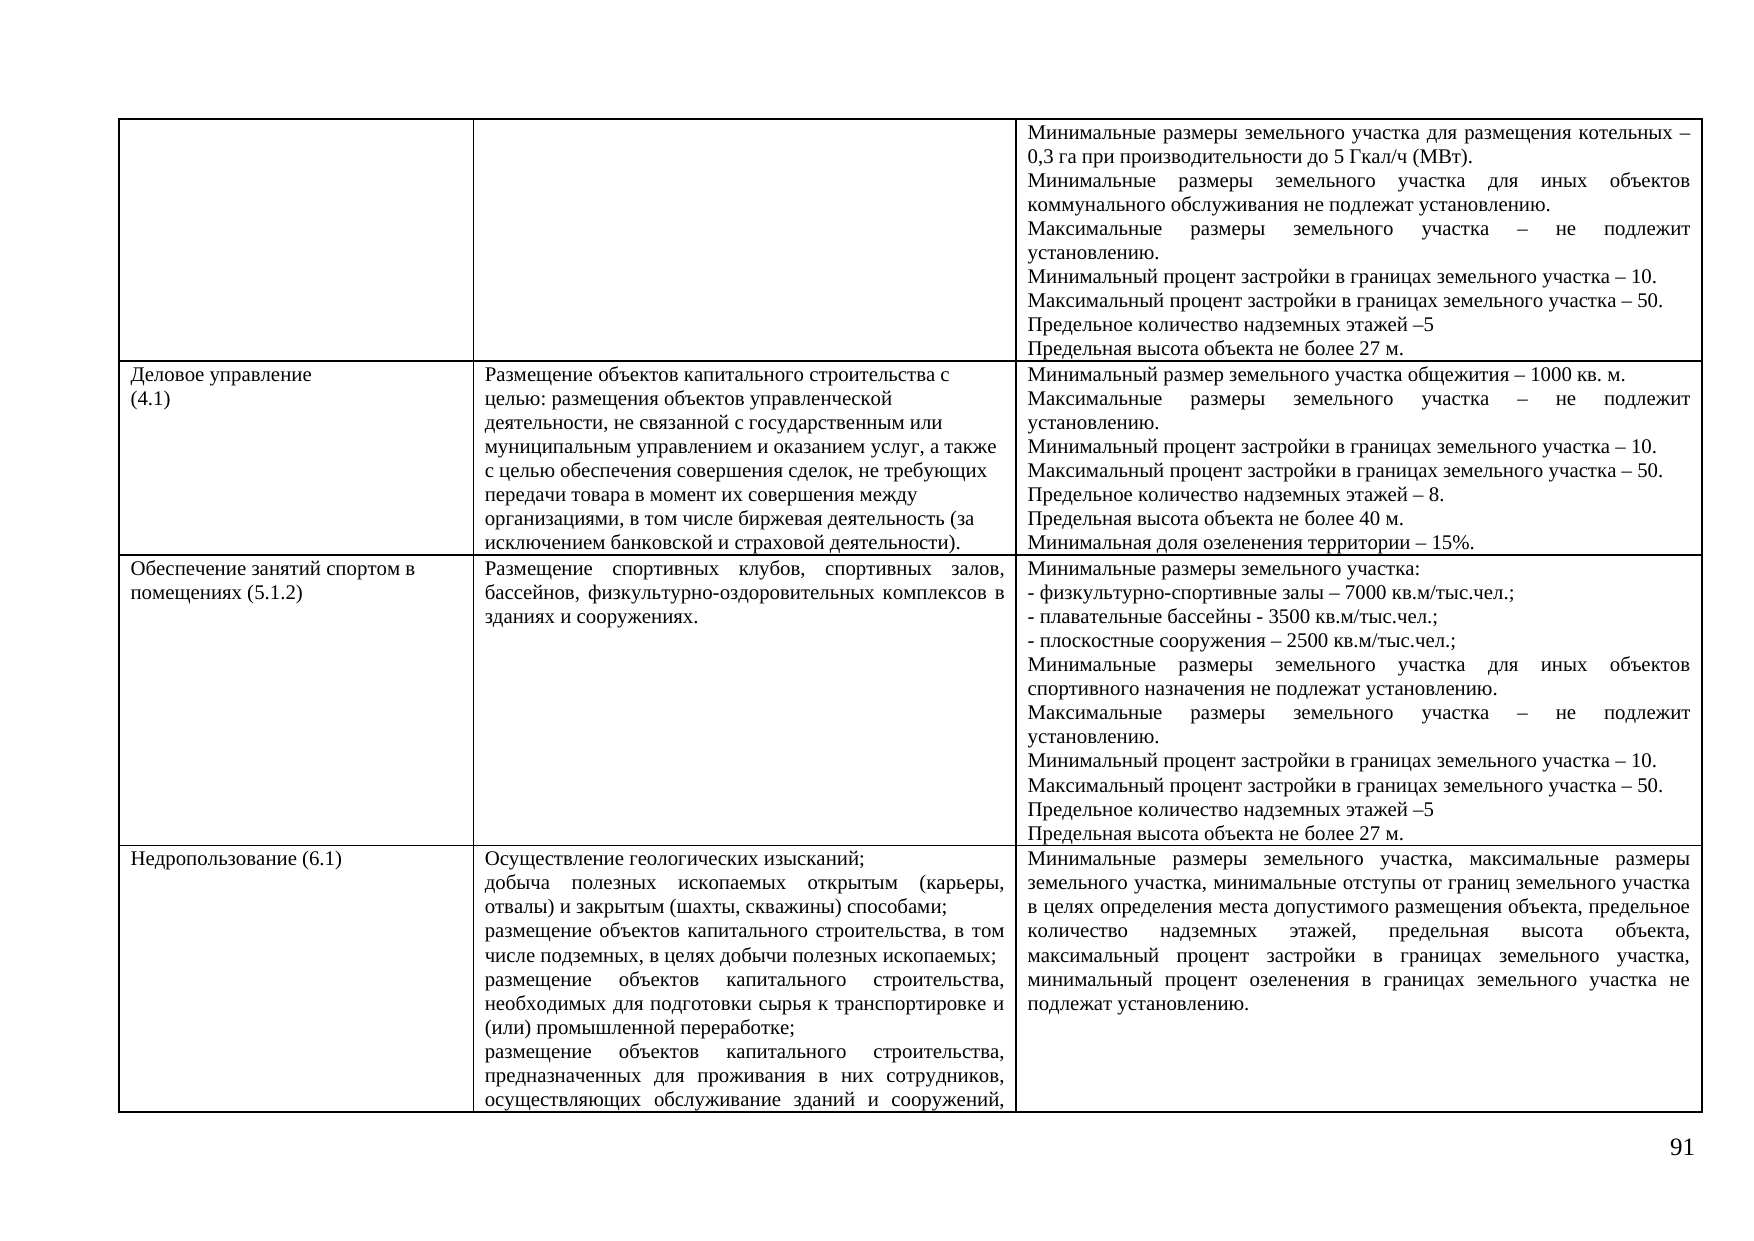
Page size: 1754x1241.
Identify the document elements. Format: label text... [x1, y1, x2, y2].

table_cell Минимальные размеры земельного участка: - физкультурно-спортивные залы – 7000 кв.м/тыс.чел.; - плавательные бассейны - 3500 кв.м/тыс.чел.; - плоскостные сооружения – 2500 кв.м/тыс.чел.; Минимальные размеры земельного участка для иных объектов спортивного назначения не подлежат установлению. Максимальные размеры земельного участка – не подлежит установлению. Минимальный процент застройки в границах земельного участка – 10. Максимальный процент застройки в границах земельного участка – 50. Предельное количество надземных этажей –5 Предельная высота объекта не более 27 м. [1017, 556, 1701, 845]
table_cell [474, 120, 1015, 360]
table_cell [120, 846, 473, 1111]
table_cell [1017, 846, 1701, 1111]
table_cell Минимальный размер земельного участка общежития – 1000 кв. м. Максимальные размеры земельного участка – не подлежит установлению. Минимальный процент застройки в границах земельного участка – 10. Максимальный процент застройки в границах земельного участка – 50. Предельное количество надземных этажей – 8. Предельная высота объекта не более 40 м. Минимальная доля озеленения территории – 15%. [1017, 362, 1701, 554]
table_cell Деловое управление (4.1) [120, 362, 473, 554]
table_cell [120, 120, 473, 360]
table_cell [474, 846, 1015, 1111]
table_cell Размещение спортивных клубов, спортивных залов, бассейнов, физкультурно-оздоровительных комплексов в зданиях и сооружениях. [474, 556, 1015, 845]
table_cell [1017, 120, 1701, 360]
table_cell Размещение объектов капитального строительства с целью: размещения объектов управленческой деятельности, не связанной с государственным или муниципальным управлением и оказанием услуг, а также с целью обеспечения совершения сделок, не требующих передачи товара в момент их совершения между организациями, в том числе биржевая деятельность (за исключением банковской и страховой деятельности). [474, 362, 1015, 554]
table_cell Обеспечение занятий спортом в помещениях (5.1.2) [120, 556, 473, 845]
